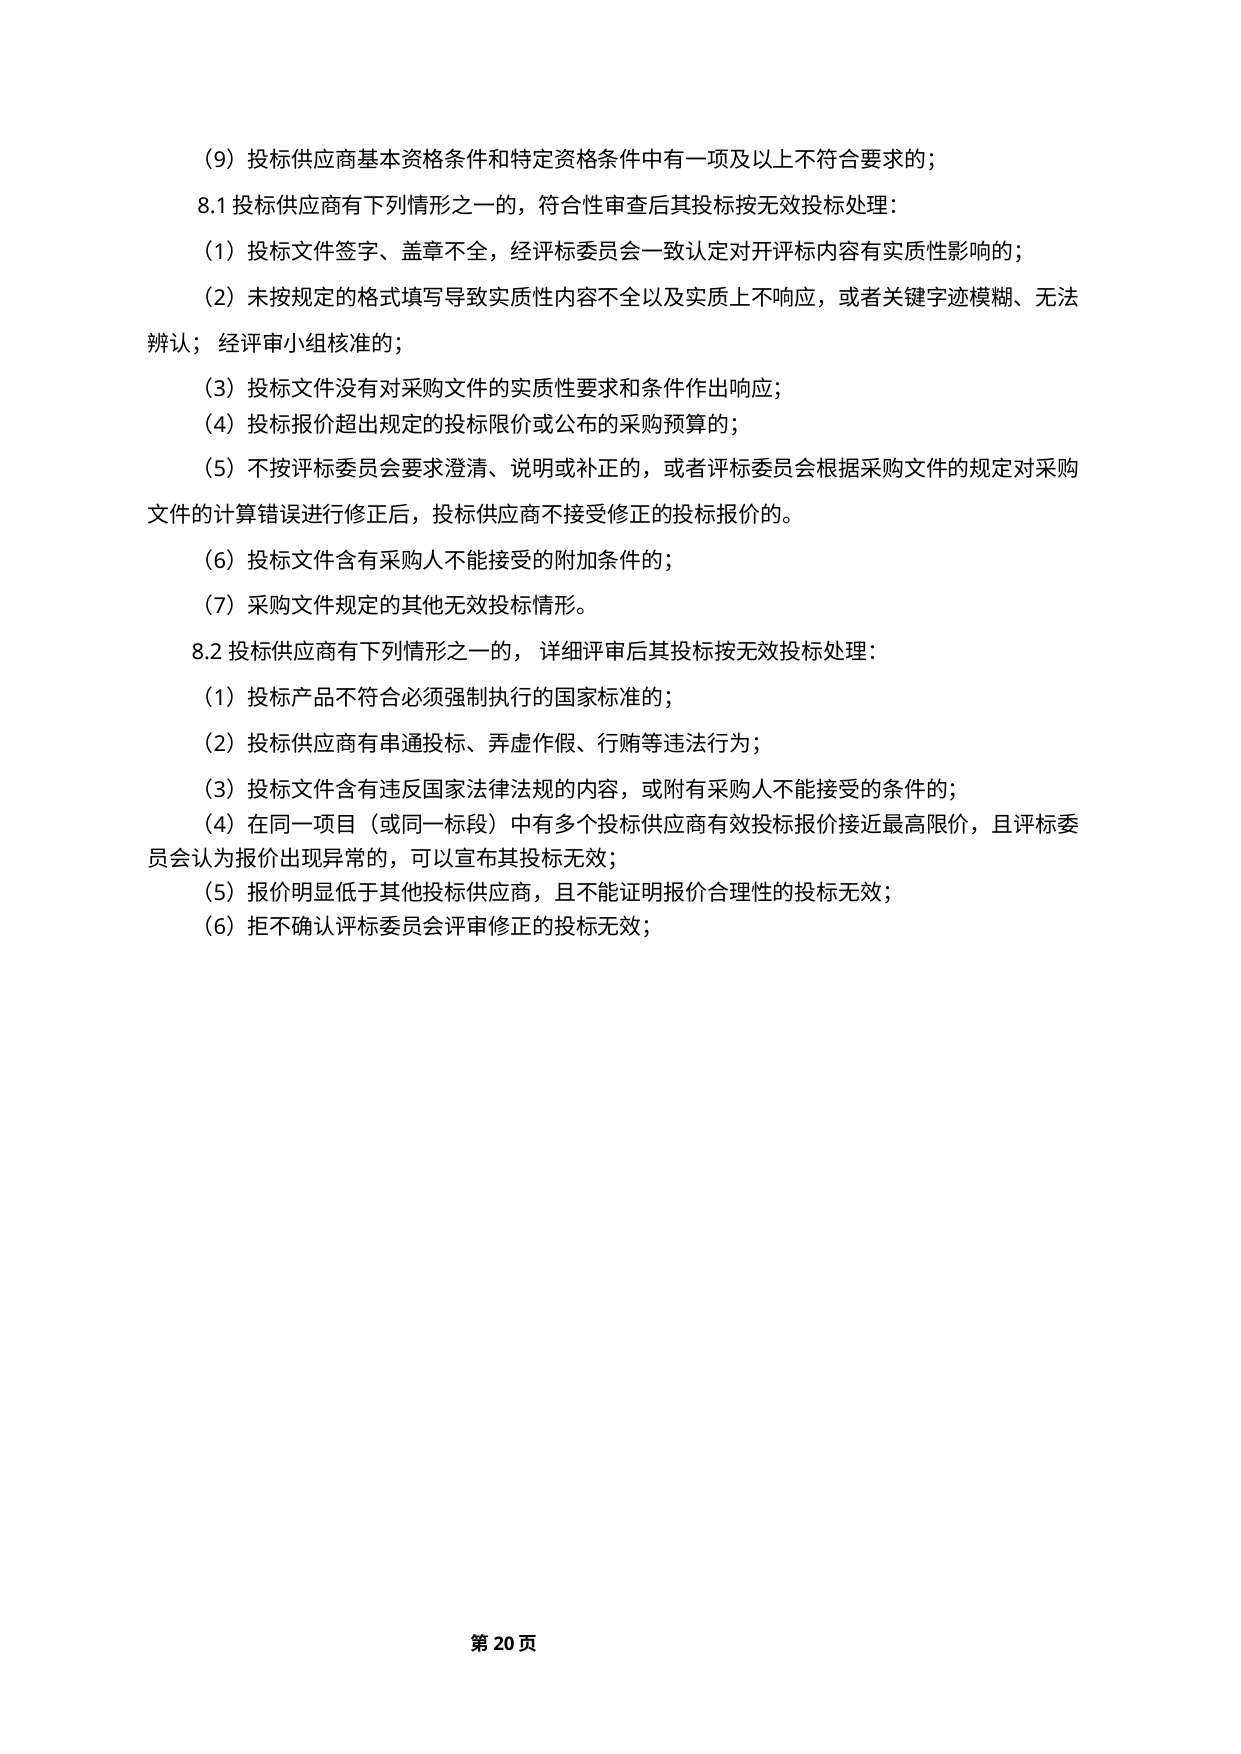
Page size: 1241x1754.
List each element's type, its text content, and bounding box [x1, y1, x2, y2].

text （3）投标文件没有对采购文件的实质性要求和条件作出响应； [148, 360, 1093, 406]
text （1）投标产品不符合必须强制执行的国家标准的； [148, 669, 1093, 715]
text （2）未按规定的格式填写导致实质性内容不全以及实质上不响应，或者关键字迹模糊、无法辨认； 经评审小组核准的； [148, 268, 1093, 360]
text （4）在同一项目（或同一标段）中有多个投标供应商有效投标报价接近最高限价，且评标委员会认为报价出现异常的，可以宣布其投标无效； [148, 806, 1093, 874]
text （4）投标报价超出规定的投标限价或公布的采购预算的； [148, 406, 1093, 440]
text （7）采购文件规定的其他无效投标情形。 [148, 577, 1093, 623]
text （5）报价明显低于其他投标供应商，且不能证明报价合理性的投标无效； [148, 874, 1093, 908]
text （2）投标供应商有串通投标、弄虚作假、行贿等违法行为； [148, 715, 1093, 761]
text （6）拒不确认评标委员会评审修正的投标无效； [148, 908, 1093, 941]
text （9）投标供应商基本资格条件和特定资格条件中有一项及以上不符合要求的； [148, 131, 1093, 177]
text （5）不按评标委员会要求澄清、说明或补正的，或者评标委员会根据采购文件的规定对采购文件的计算错误进行修正后，投标供应商不接受修正的投标报价的。 [148, 440, 1093, 531]
text （3）投标文件含有违反国家法律法规的内容，或附有采购人不能接受的条件的； [148, 761, 1093, 806]
text （6）投标文件含有采购人不能接受的附加条件的； [148, 531, 1093, 577]
text （1）投标文件签字、盖章不全，经评标委员会一致认定对开评标内容有实质性影响的； [148, 223, 1093, 268]
text 8.2 投标供应商有下列情形之一的， 详细评审后其投标按无效投标处理： [148, 623, 1093, 669]
text 8.1投标供应商有下列情形之一的，符合性审查后其投标按无效投标处理： [148, 177, 1093, 223]
